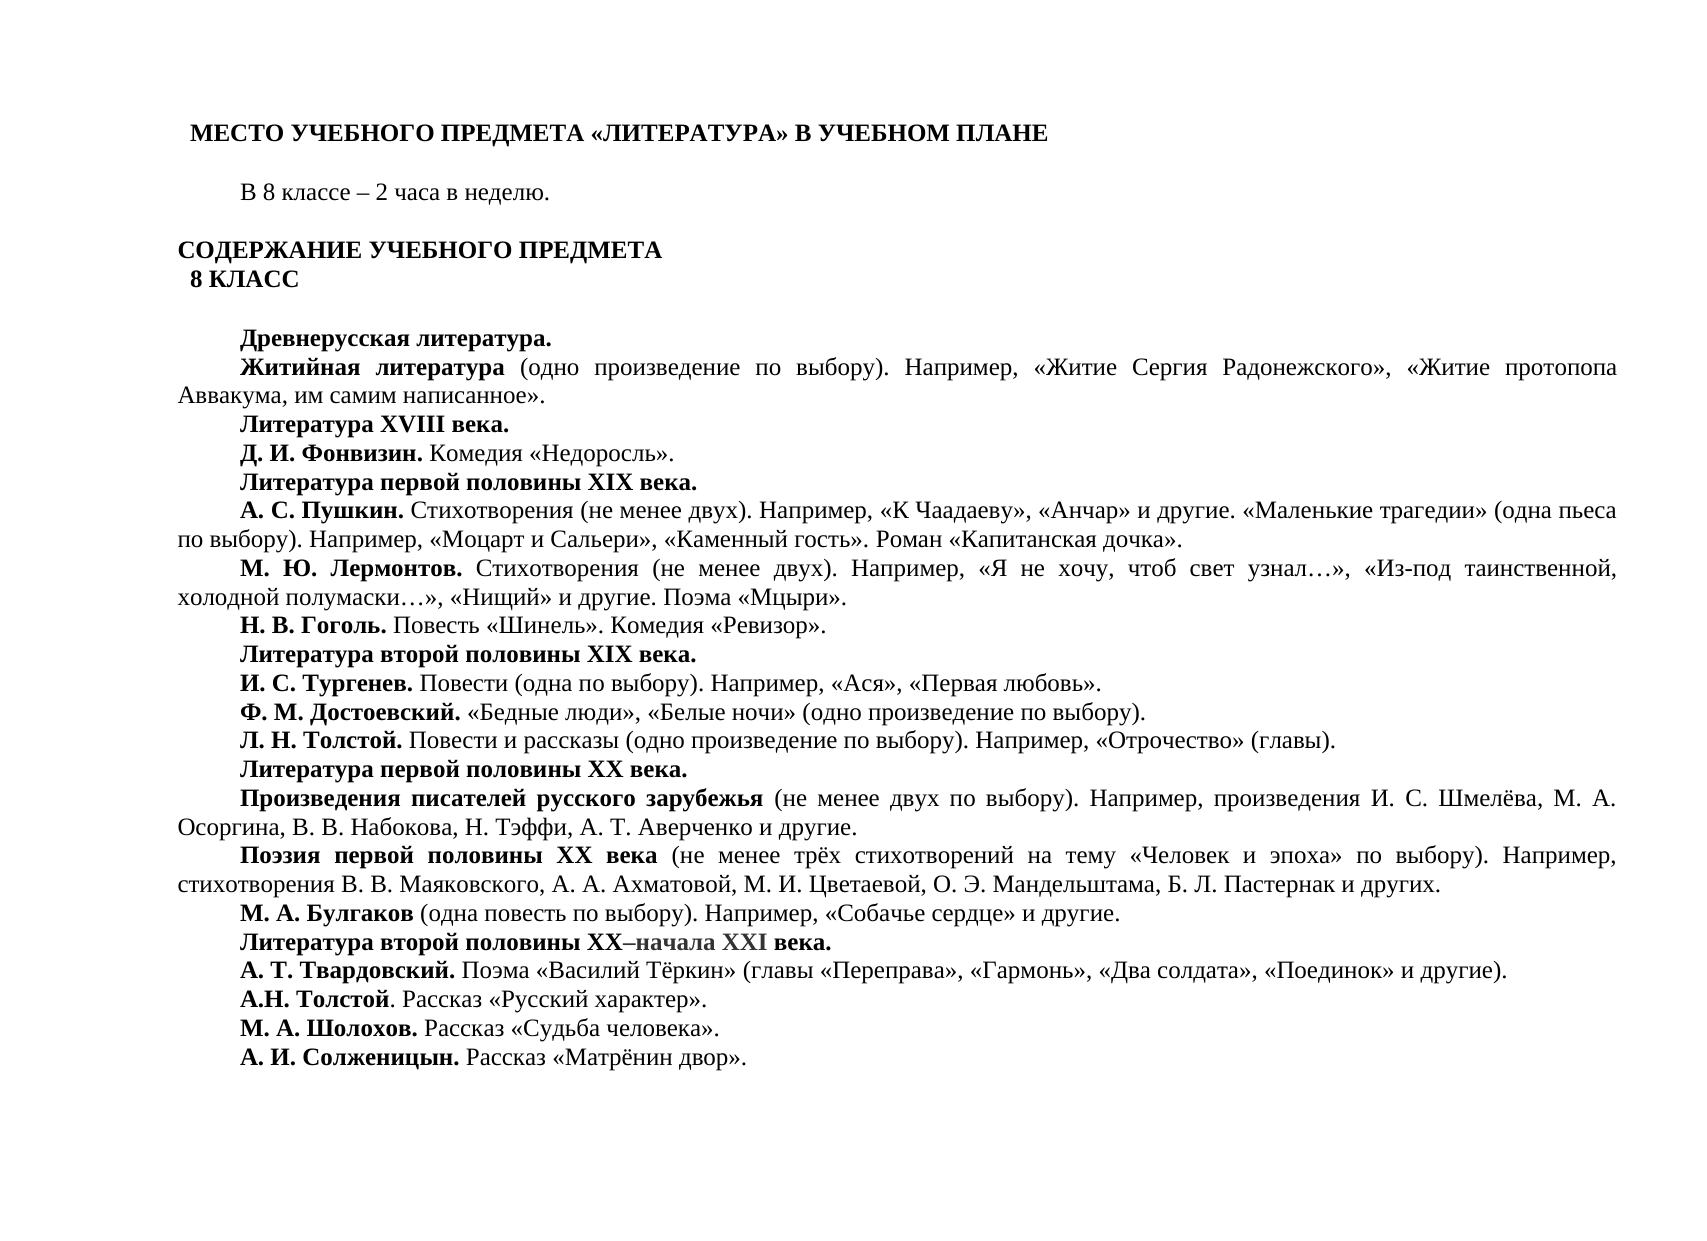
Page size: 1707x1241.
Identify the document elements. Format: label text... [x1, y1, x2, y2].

text М. А. Шолохов. Рассказ «Судьба человека». [177, 1013, 1618, 1042]
text И. С. Тургенев. Повести (одна по выбору). Например, «Ася», «Первая любовь». [177, 668, 1618, 697]
text Поэзия первой половины ХХ века (не менее трёх стихотворений на тему «Человек и эпоха» по выбору). Например, стихотворения В. В. Маяковского, А. А. Ахматовой, М. И. Цветаевой, О. Э. Мандельштама, Б. Л. Пастернак и других. [177, 840, 1618, 898]
text Древнерусская литература. [177, 323, 1618, 352]
text Произведения писателей русского зарубежья (не менее двух по выбору). Например, произведения И. С. Шмелёва, М. А. Осоргина, В. В. Набокова, Н. Тэффи, А. Т. Аверченко и другие. [177, 783, 1618, 840]
text Литература первой половины XX века. [177, 754, 1618, 783]
text МЕСТО УЧЕБНОГО ПРЕДМЕТА «ЛИТЕРАТУРА» В УЧЕБНОМ ПЛАНЕ [190, 118, 1618, 147]
text М. А. Булгаков (одна повесть по выбору). Например, «Собачье сердце» и другие. [177, 898, 1618, 927]
text Литература XVIII века. [177, 409, 1618, 438]
text Литература второй половины XIX века. [177, 639, 1618, 668]
text Литература второй половины XX–начала XXI века. [177, 927, 1618, 955]
text В 8 классе – 2 часа в неделю. [177, 177, 1618, 206]
text Житийная литература (одно произведение по выбору). Например, «Житие Сергия Радонежского», «Житие протопопа Аввакума, им самим написанное». [177, 352, 1618, 409]
text Литература первой половины XIX века. [177, 467, 1618, 495]
text Н. В. Гоголь. Повесть «Шинель». Комедия «Ревизор». [177, 610, 1618, 639]
text Д. И. Фонвизин. Комедия «Недоросль». [177, 438, 1618, 467]
text А. Т. Твардовский. Поэма «Василий Тёркин» (главы «Переправа», «Гармонь», «Два солдата», «Поединок» и другие). [177, 955, 1618, 984]
text А.Н. Толстой. Рассказ «Русский характер». [177, 984, 1618, 1013]
text СОДЕРЖАНИЕ УЧЕБНОГО ПРЕДМЕТА [177, 235, 1618, 264]
text Л. Н. Толстой. Повести и рассказы (одно произведение по выбору). Например, «Отрочество» (главы). [177, 725, 1618, 754]
text А. И. Солженицын. Рассказ «Матрёнин двор». [177, 1042, 1618, 1070]
text А. С. Пушкин. Стихотворения (не менее двух). Например, «К Чаадаеву», «Анчар» и другие. «Маленькие трагедии» (одна пьеса по выбору). Например, «Моцарт и Сальери», «Каменный гость». Роман «Капитанская дочка». [177, 495, 1618, 553]
text Ф. М. Достоевский. «Бедные люди», «Белые ночи» (одно произведение по выбору). [177, 697, 1618, 725]
text 8 КЛАСС [190, 264, 1618, 292]
text М. Ю. Лермонтов. Стихотворения (не менее двух). Например, «Я не хочу, чтоб свет узнал…», «Из-под таинственной, холодной полумаски…», «Нищий» и другие. Поэма «Мцыри». [177, 553, 1618, 610]
